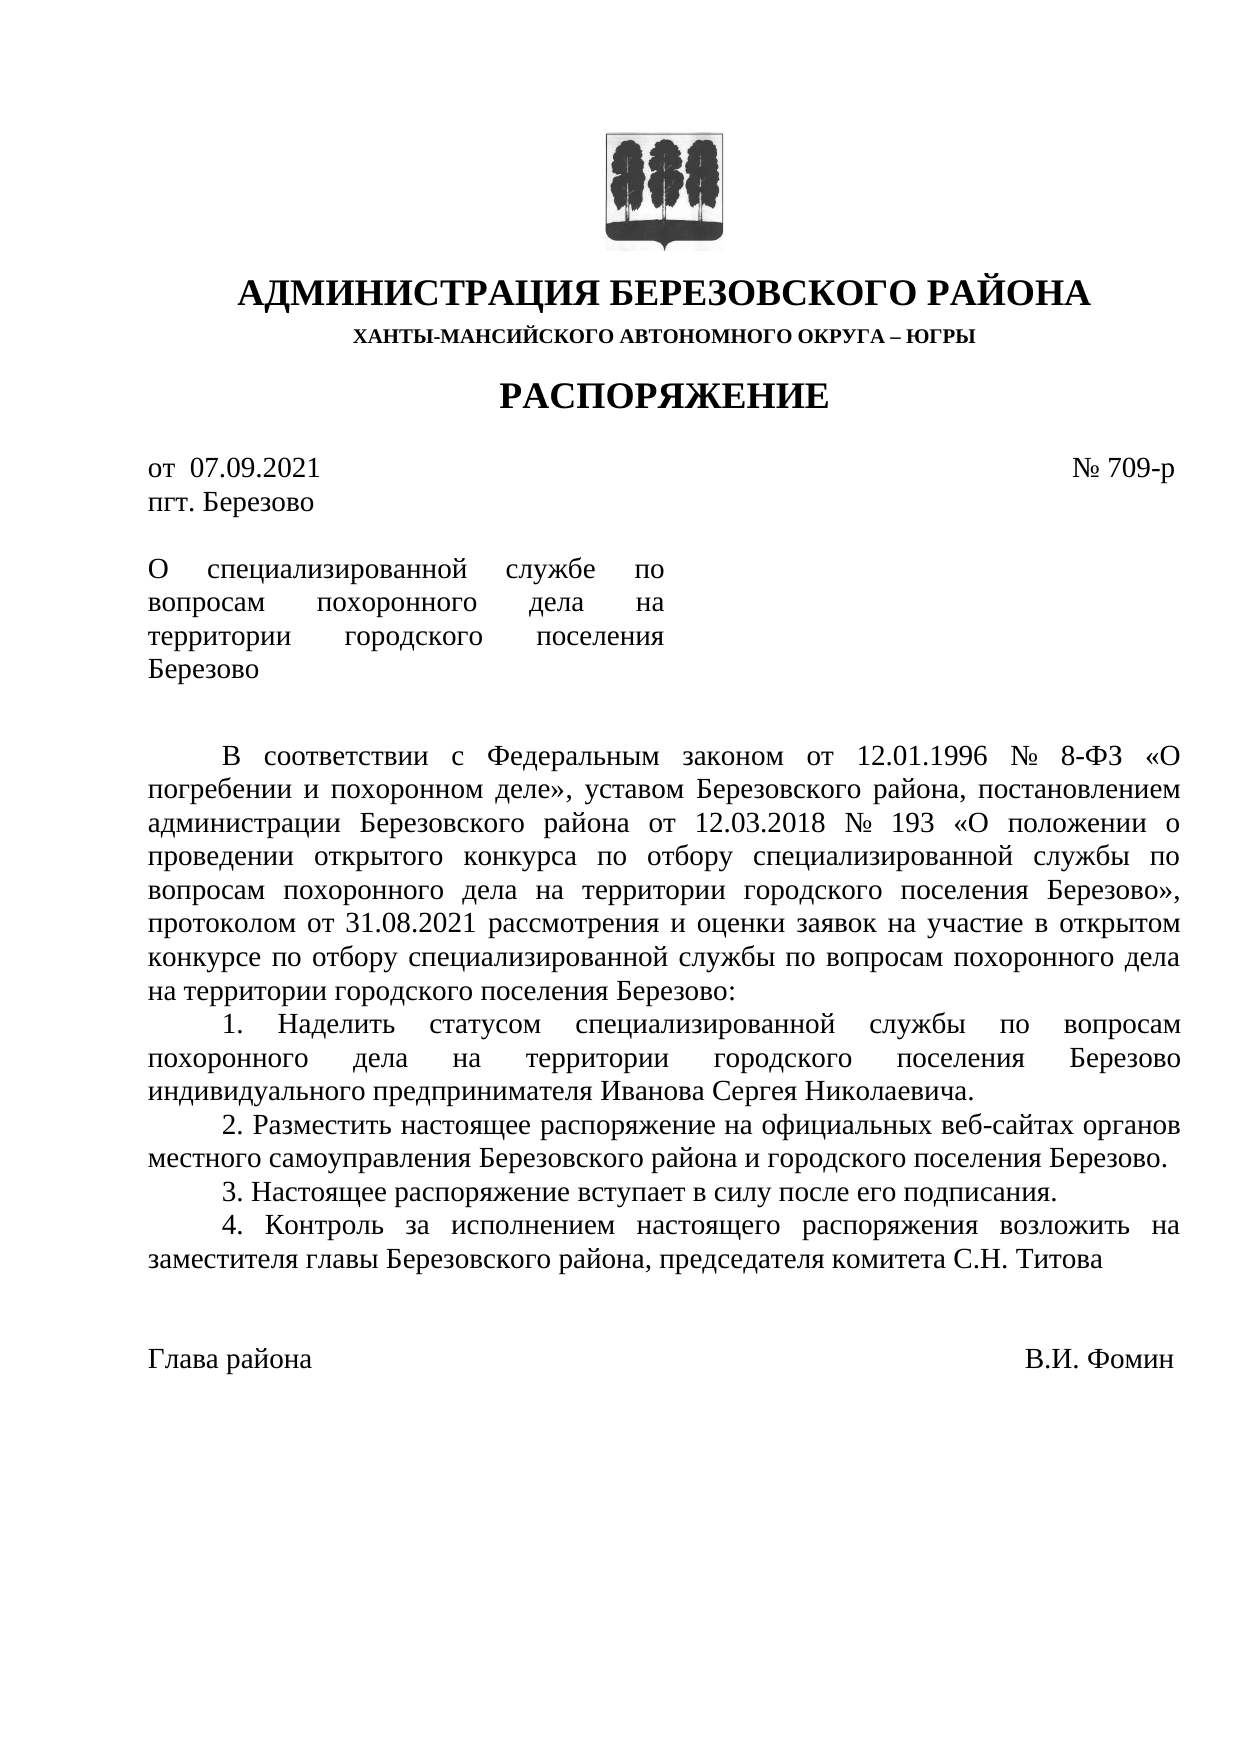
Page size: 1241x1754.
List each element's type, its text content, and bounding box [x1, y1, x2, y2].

text В соответствии с Федеральным законом от 12.01.1996 № 8-ФЗ «О погребении и похоронном деле», уставом Березовского района, постановлением администрации Березовского района от 12.03.2018 № 193 «О положении о проведении открытого конкурса по отбору специализированной службы по вопросам похоронного дела на территории городского поселения Березово», протоколом от 31.08.2021 рассмотрения и оценки заявок на участие в открытом конкурсе по отбору специализированной службы по вопросам похоронного дела на территории городского поселения Березово: [148, 738, 1181, 1006]
text 2. Разместить настоящее распоряжение на официальных веб-сайтах органов местного самоуправления Березовского района и городского поселения Березово. [148, 1107, 1181, 1174]
text 3. Настоящее распоряжение вступает в силу после его подписания. [148, 1174, 1181, 1207]
text 1. Наделить статусом специализированной службы по вопросам похоронного дела на территории городского поселения Березово индивидуального предпринимателя Иванова Сергея Николаевича. [148, 1006, 1182, 1107]
text АДМИНИСТРАЦИЯ БЕРЕЗОВСКОГО РАЙОНА [148, 270, 1181, 313]
text ХАНТЫ-МАНСИЙСКОГО АВТОНОМНОГО ОКРУГА – ЮГРЫ [148, 324, 1181, 348]
text от 07.09.2021 № 709-р [148, 450, 1181, 484]
text пгт. Березово [148, 484, 1181, 517]
picture [605, 132, 724, 251]
text РАСПОРЯЖЕНИЕ [148, 374, 1181, 417]
text О специализированной службе по вопросам похоронного дела на территории городского поселения Березово [148, 551, 664, 685]
text Глава района В.И. Фомин [148, 1342, 1181, 1375]
text 4. Контроль за исполнением настоящего распоряжения возложить на заместителя главы Березовского района, председателя комитета С.Н. Титова [148, 1207, 1181, 1274]
